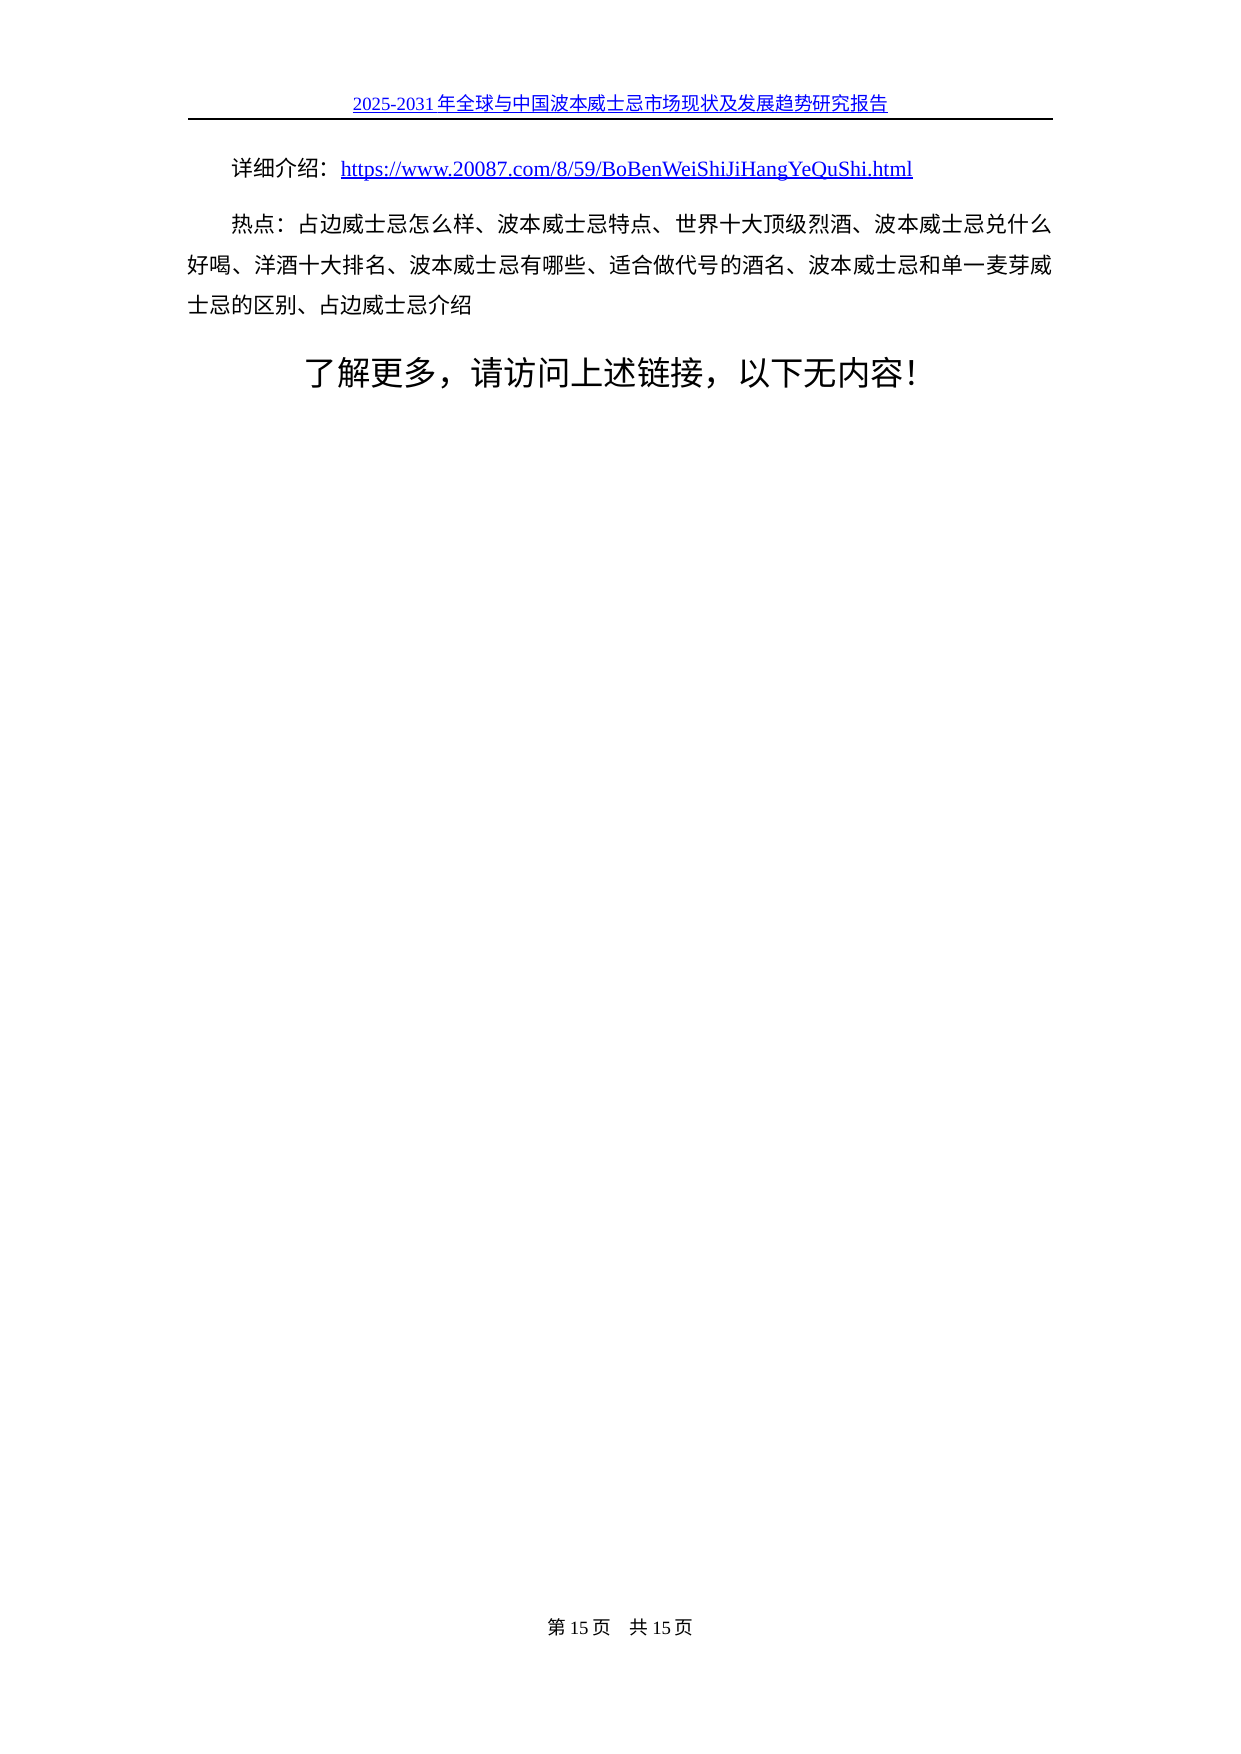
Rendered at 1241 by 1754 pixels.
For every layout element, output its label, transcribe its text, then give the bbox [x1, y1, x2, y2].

text 详细介绍：https://www.20087.com/8/59/BoBenWeiShiJiHangYeQuShi.html [187, 150, 1053, 183]
title 了解更多，请访问上述链接，以下无内容！ [187, 338, 1053, 403]
text 热点：占边威士忌怎么样、波本威士忌特点、世界十大顶级烈酒、波本威士忌兑什么好喝、洋酒十大排名、波本威士忌有哪些、适合做代号的酒名、波本威士忌和单一麦芽威士忌的区别、占边威士忌介绍 [187, 207, 1053, 321]
